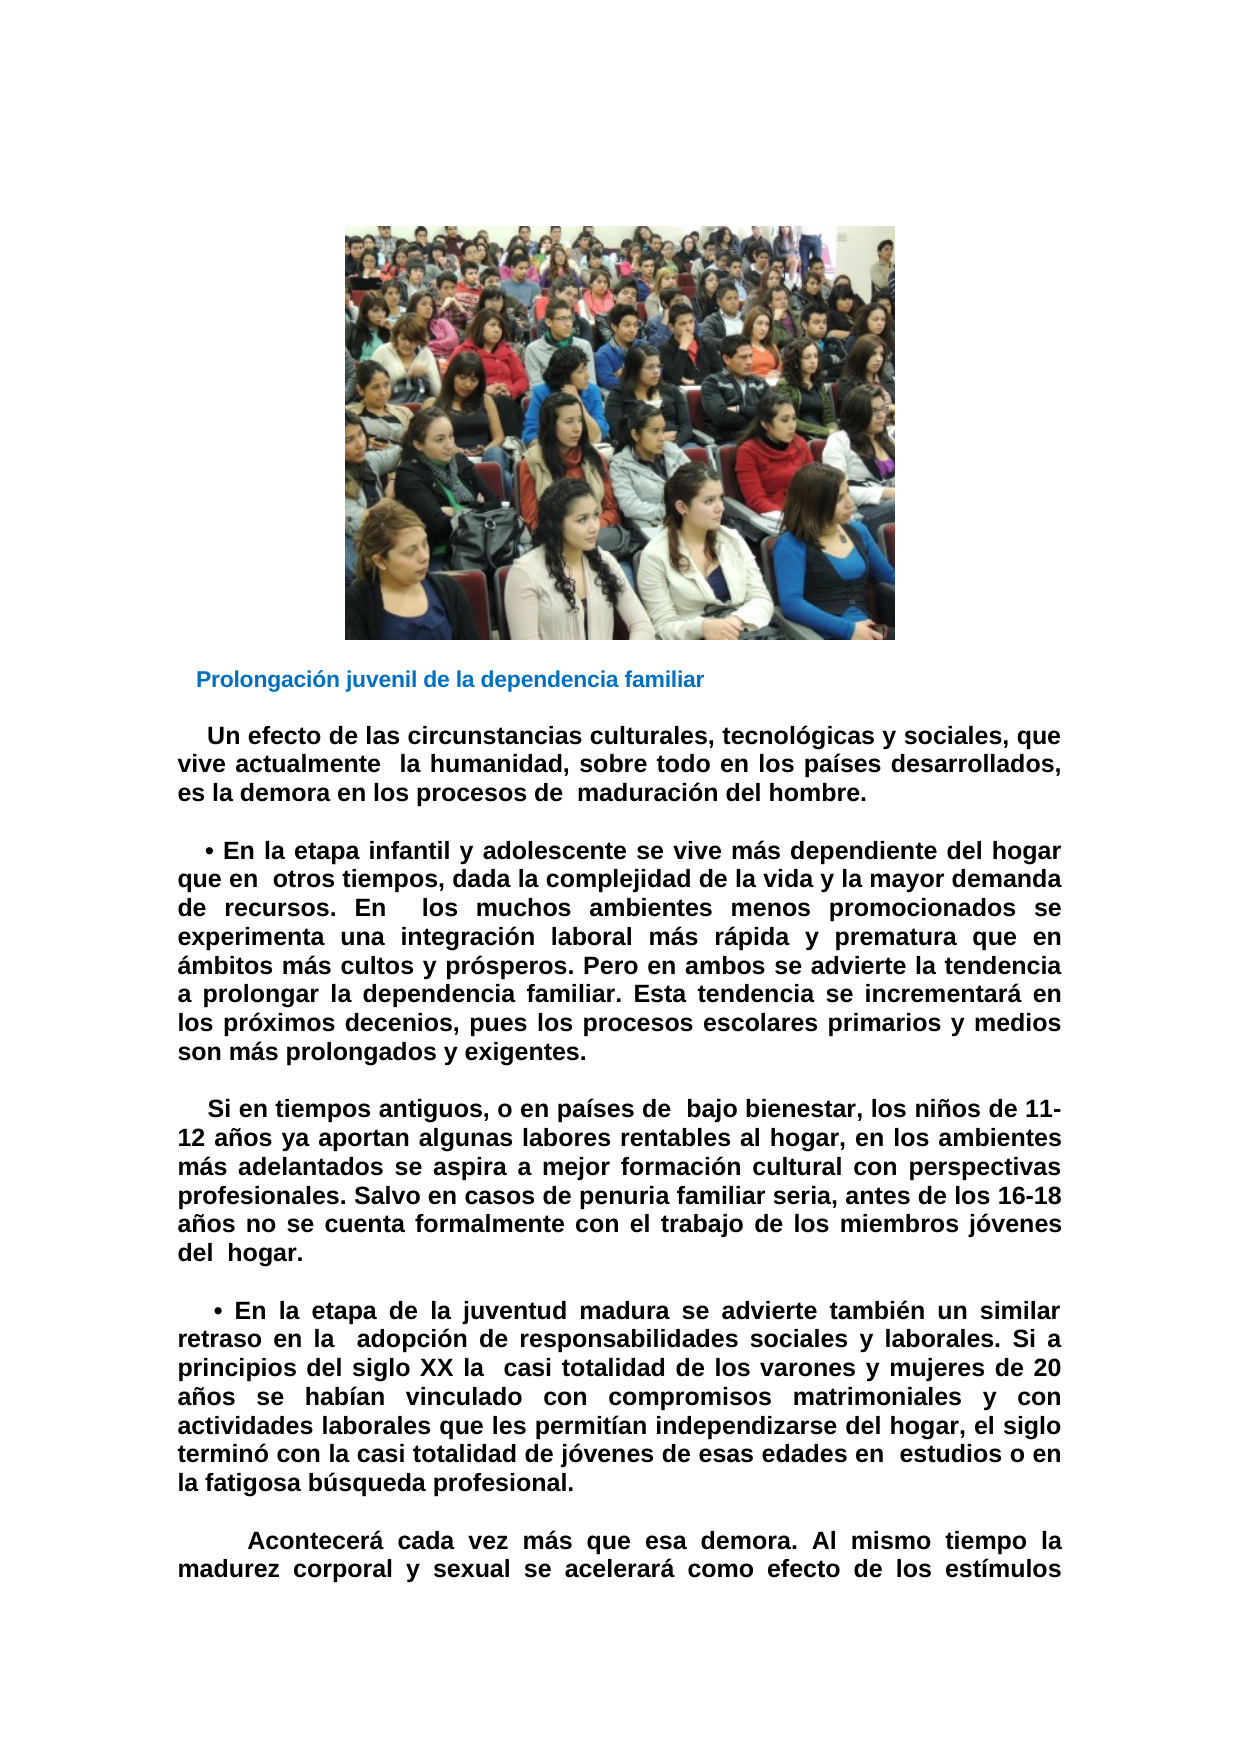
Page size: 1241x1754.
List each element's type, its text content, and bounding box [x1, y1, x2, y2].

text • En la etapa infantil y adolescente se vive más dependiente del hogar que en otros tiempos, dada la complejidad de la vida y la mayor demanda de recursos. En los muchos ambientes menos promocionados se experimenta una integración laboral más rápida y prematura que en ámbitos más cultos y prósperos. Pero en ambos se advierte la tendencia a prolongar la dependencia familiar. Esta tendencia se incrementará en los próximos decenios, pues los procesos escolares primarios y medios son más prolongados y exigentes. [177, 836, 1063, 1066]
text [177, 1526, 1063, 1583]
text Si en tiempos antiguos, o en países de bajo bienestar, los niños de 11-12 años ya aportan algunas labores rentables al hogar, en los ambientes más adelantados se aspira a mejor formación cultural con perspectivas profesionales. Salvo en casos de penuria familiar seria, antes de los 16-18 años no se cuenta formalmente con el trabajo de los miembros jóvenes del hogar. [177, 1094, 1063, 1267]
text Prolongación juvenil de la dependencia familiar [177, 666, 1063, 692]
text Un efecto de las circunstancias culturales, tecnológicas y sociales, que vive actualmente la humanidad, sobre todo en los países desarrollados, es la demora en los procesos de maduración del hombre. [177, 721, 1063, 807]
picture [345, 226, 895, 640]
text • En la etapa de la juventud madura se advierte también un similar retraso en la adopción de responsabilidades sociales y laborales. Si a principios del siglo XX la casi totalidad de los varones y mujeres de 20 años se habían vinculado con compromisos matrimoniales y con actividades laborales que les permitían independizarse del hogar, el siglo terminó con la casi totalidad de jóvenes de esas edades en estudios o en la fatigosa búsqueda profesional. [177, 1296, 1063, 1497]
